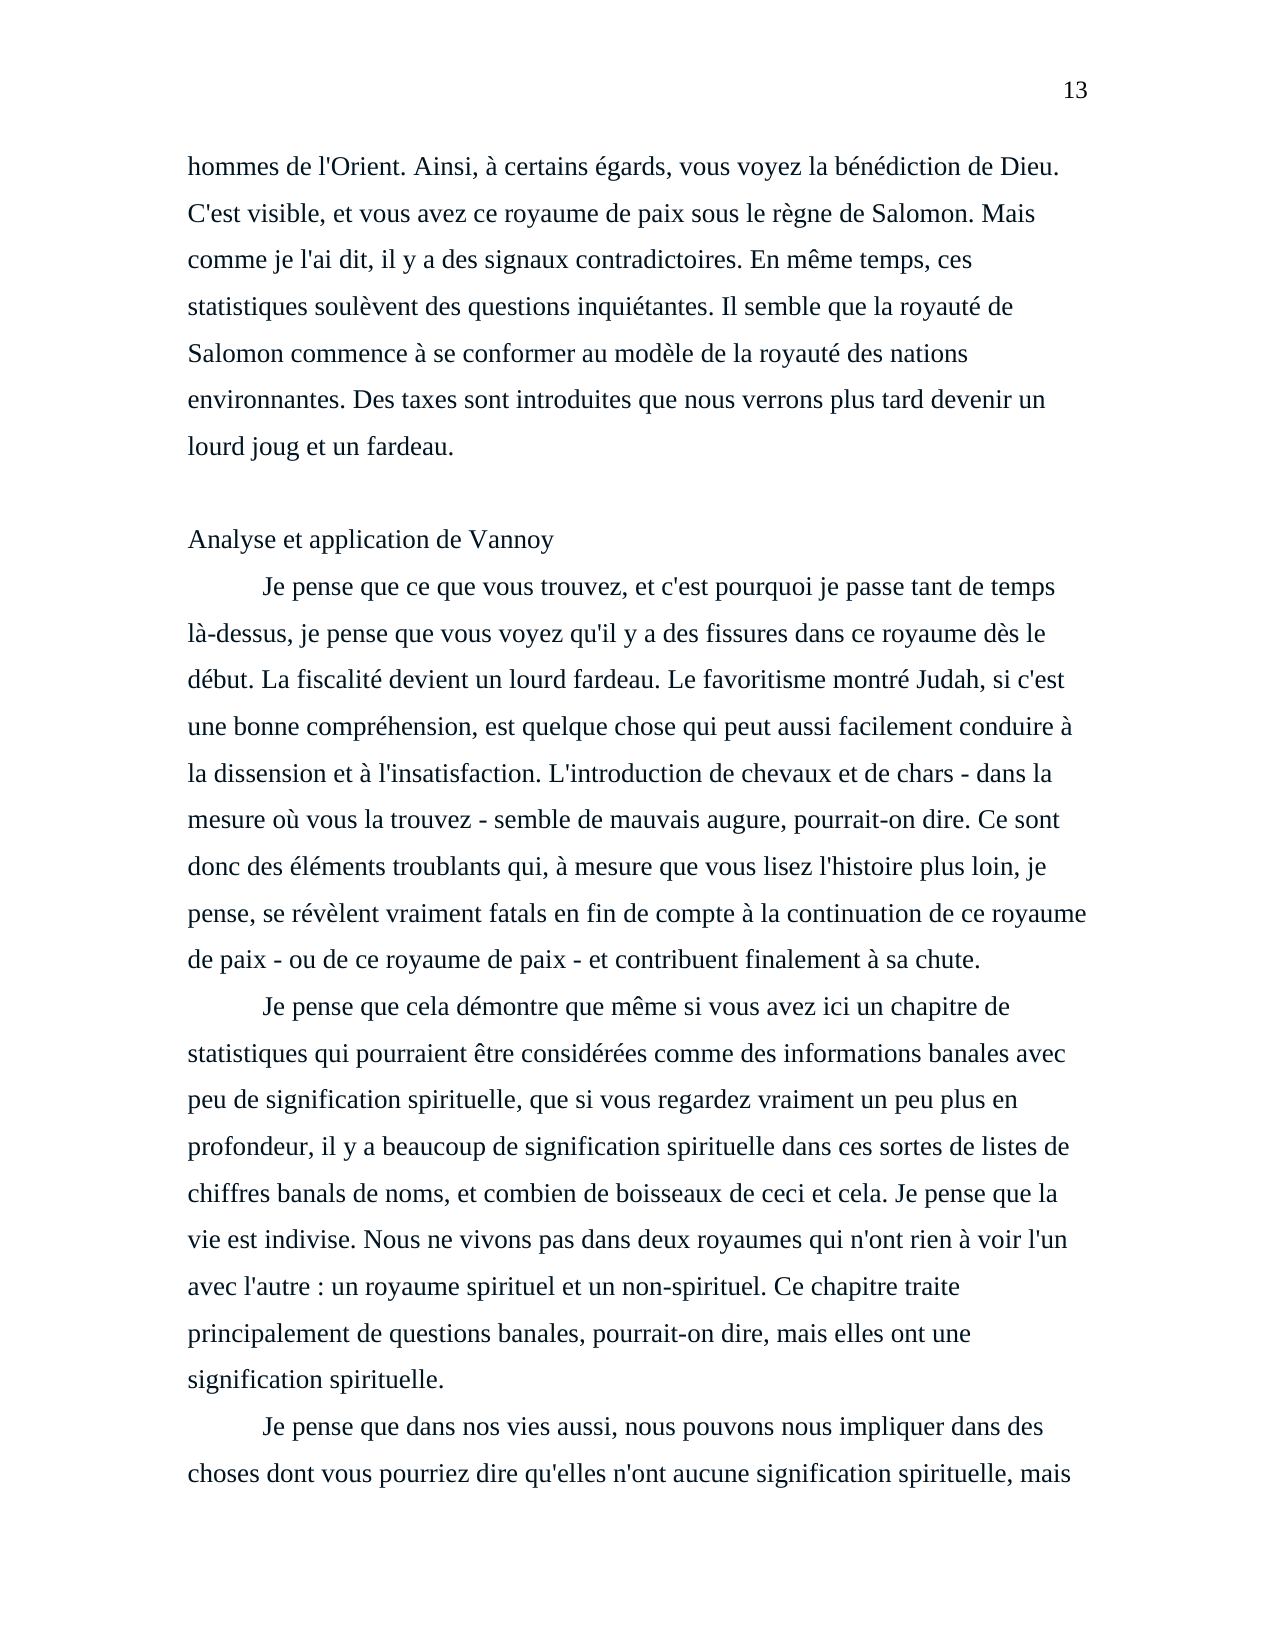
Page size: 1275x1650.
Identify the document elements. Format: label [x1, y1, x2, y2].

text [187, 570, 1087, 1488]
text [187, 150, 1087, 554]
